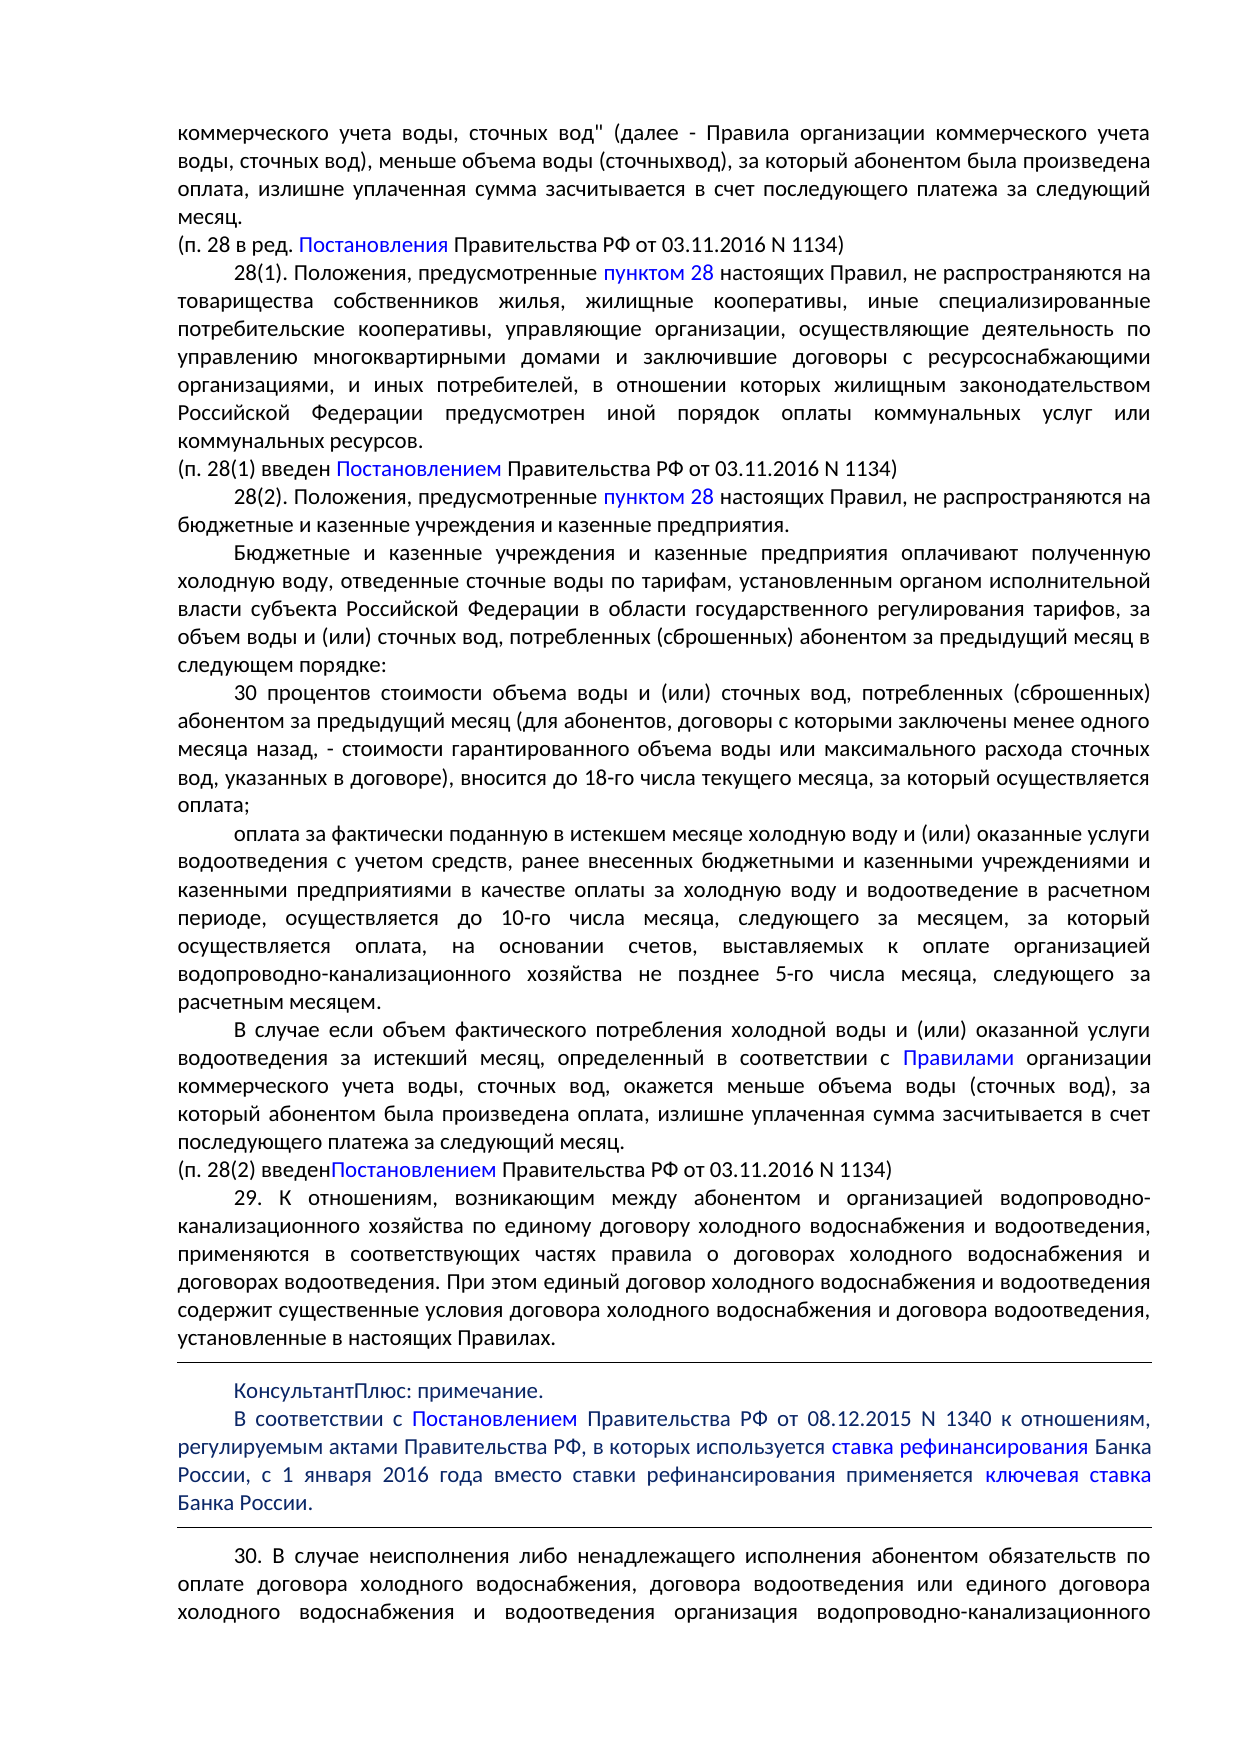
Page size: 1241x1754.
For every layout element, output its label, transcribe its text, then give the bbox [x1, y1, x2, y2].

text КонсультантПлюс: примечание. [177, 1376, 1152, 1404]
text 29. К отношениям, возникающим между абонентом и организацией водопроводно-канализационного хозяйства по единому договору холодного водоснабжения и водоотведения, применяются в соответствующих частях правила о договорах холодного водоснабжения и договорах водоотведения. При этом единый договор холодного водоснабжения и водоотведения содержит существенные условия договора холодного водоснабжения и договора водоотведения, установленные в настоящих Правилах. [177, 1183, 1152, 1351]
text (п. 28(2) введенПостановлением Правительства РФ от 03.11.2016 N 1134) [177, 1155, 1152, 1183]
text 28(1). Положения, предусмотренные пунктом 28 настоящих Правил, не распространяются на товарищества собственников жилья, жилищные кооперативы, иные специализированные потребительские кооперативы, управляющие организации, осуществляющие деятельность по управлению многоквартирными домами и заключившие договоры с ресурсоснабжающими организациями, и иных потребителей, в отношении которых жилищным законодательством Российской Федерации предусмотрен иной порядок оплаты коммунальных услуг или коммунальных ресурсов. [177, 258, 1152, 454]
text 28(2). Положения, предусмотренные пунктом 28 настоящих Правил, не распространяются на бюджетные и казенные учреждения и казенные предприятия. [177, 482, 1152, 538]
text Бюджетные и казенные учреждения и казенные предприятия оплачивают полученную холодную воду, отведенные сточные воды по тарифам, установленным органом исполнительной власти субъекта Российской Федерации в области государственного регулирования тарифов, за объем воды и (или) сточных вод, потребленных (сброшенных) абонентом за предыдущий месяц в следующем порядке: [177, 538, 1152, 678]
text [177, 1541, 1152, 1625]
text 30 процентов стоимости объема воды и (или) сточных вод, потребленных (сброшенных) абонентом за предыдущий месяц (для абонентов, договоры с которыми заключены менее одного месяца назад, - стоимости гарантированного объема воды или максимального расхода сточных вод, указанных в договоре), вносится до 18-го числа текущего месяца, за который осуществляется оплата; [177, 678, 1152, 819]
text (п. 28 в ред. Постановления Правительства РФ от 03.11.2016 N 1134) [177, 230, 1152, 258]
text В соответствии с Постановлением Правительства РФ от 08.12.2015 N 1340 к отношениям, регулируемым актами Правительства РФ, в которых используется ставка рефинансирования Банка России, с 1 января 2016 года вместо ставки рефинансирования применяется ключевая ставка Банка России. [177, 1404, 1152, 1516]
text В случае если объем фактического потребления холодной воды и (или) оказанной услуги водоотведения за истекший месяц, определенный в соответствии с Правилами организации коммерческого учета воды, сточных вод, окажется меньше объема воды (сточных вод), за который абонентом была произведена оплата, излишне уплаченная сумма засчитывается в счет последующего платежа за следующий месяц. [177, 1015, 1152, 1155]
text (п. 28(1) введен Постановлением Правительства РФ от 03.11.2016 N 1134) [177, 454, 1152, 482]
text оплата за фактически поданную в истекшем месяце холодную воду и (или) оказанные услуги водоотведения с учетом средств, ранее внесенных бюджетными и казенными учреждениями и казенными предприятиями в качестве оплаты за холодную воду и водоотведение в расчетном периоде, осуществляется до 10-го числа месяца, следующего за месяцем, за который осуществляется оплата, на основании счетов, выставляемых к оплате организацией водопроводно-канализационного хозяйства не позднее 5-го числа месяца, следующего за расчетным месяцем. [177, 819, 1152, 1015]
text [177, 118, 1152, 230]
